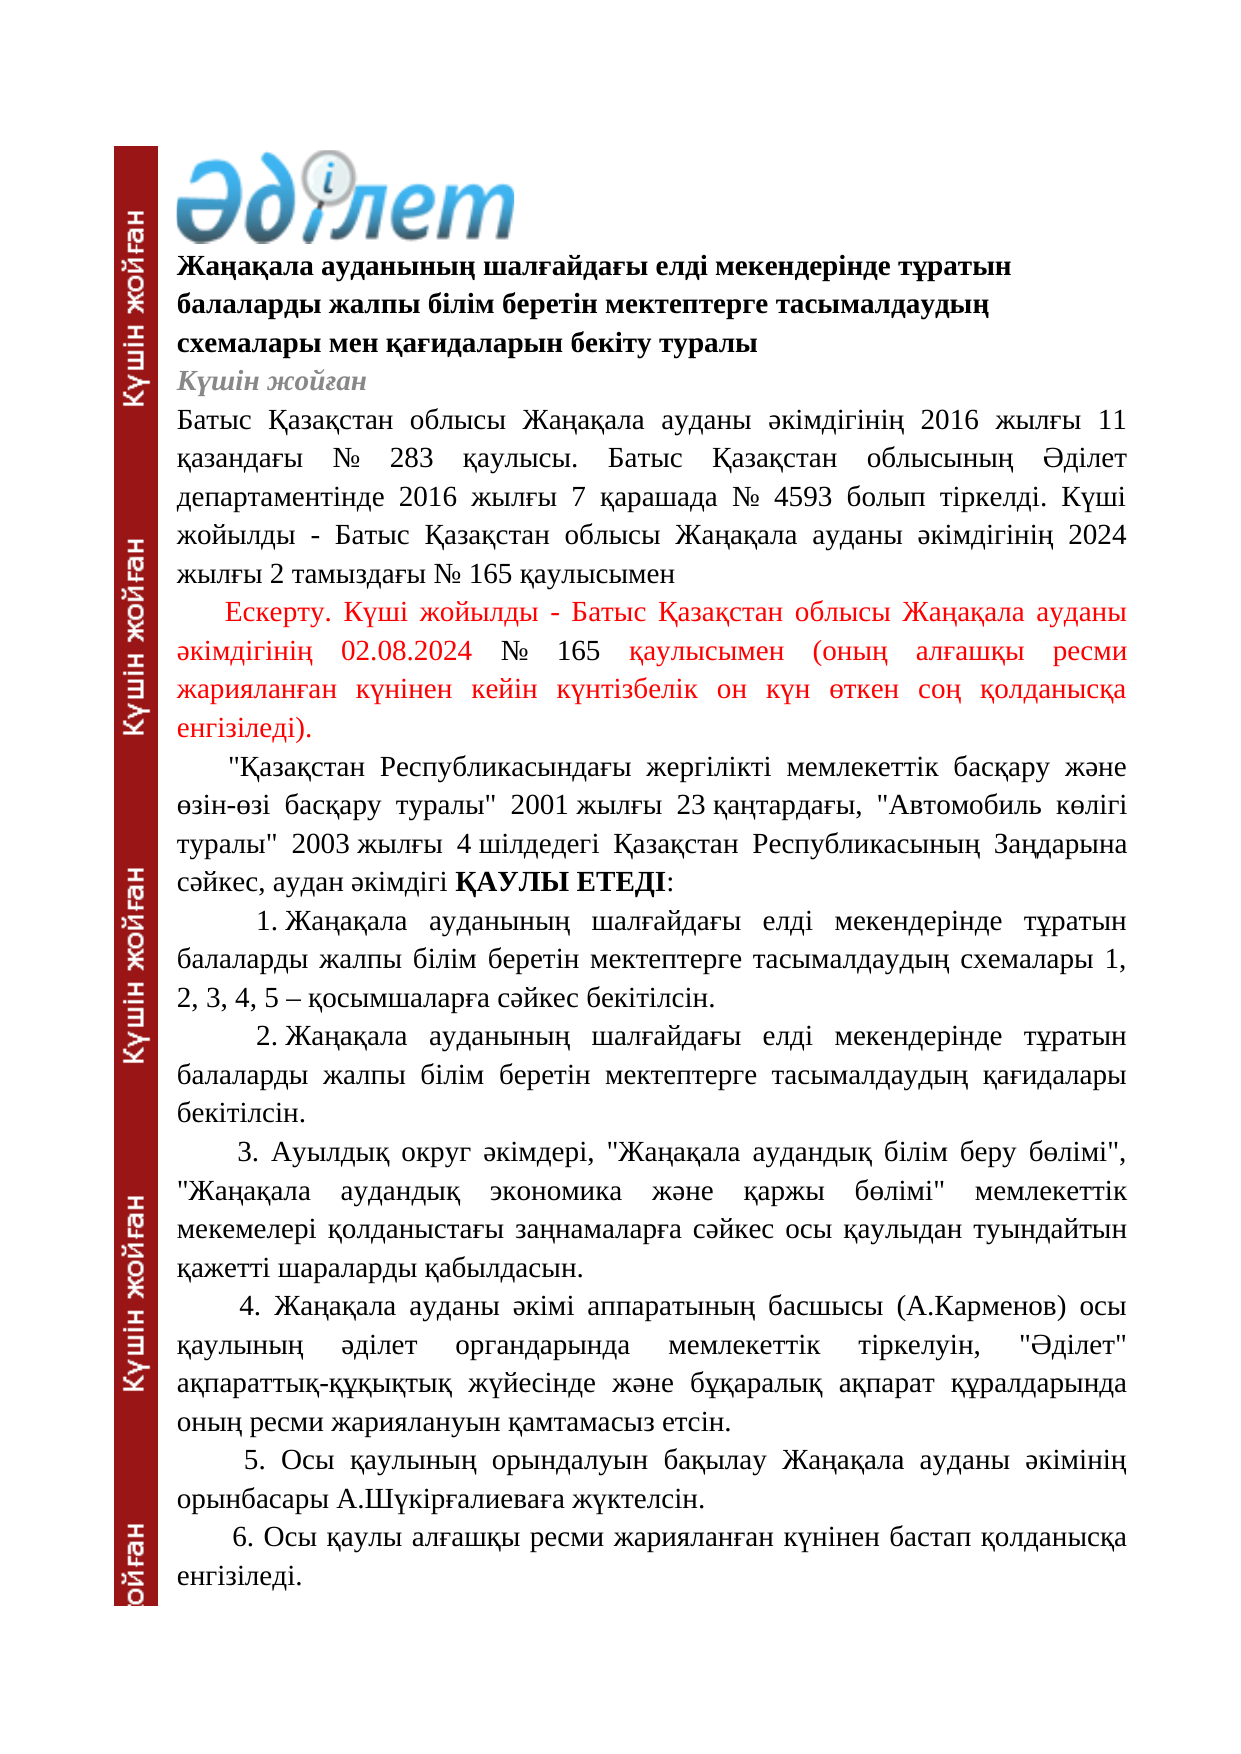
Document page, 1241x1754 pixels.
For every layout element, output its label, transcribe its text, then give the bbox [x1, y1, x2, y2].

text 2. Жаңақала ауданының шалғайдағы елді мекендерінде тұратын балаларды жалпы білім беретін мектептерге тасымалдаудың қағидалары бекітілсін. [112, 1018, 1128, 1129]
picture [114, 1283, 158, 1288]
text 6. Осы қаулы алғашқы ресми жарияланған күнінен бастап қолданысқа енгізіледі. [112, 1519, 1128, 1592]
picture [114, 589, 158, 594]
text Батыс Қазақстан облысы Жаңақала ауданы әкімдігінің 2016 жылғы 11 қазандағы № 283 қаулысы. Батыс Қазақстан облысының Әділет департаментінде 2016 жылғы 7 қарашада № 4593 болып тіркелді. Күші жойылды - Батыс Қазақстан облысы Жаңақала ауданы әкімдігінің 2024 жылғы 2 тамыздағы № 165 қаулысымен [112, 402, 1128, 589]
picture [114, 397, 158, 402]
picture [114, 1437, 158, 1442]
picture [114, 1514, 158, 1519]
picture [114, 898, 158, 903]
text 5. Осы қаулының орындалуын бақылау Жаңақала ауданы әкімінің орынбасары А.Шүкірғалиеваға жүктелсін. [112, 1442, 1128, 1514]
picture [114, 358, 158, 363]
text Күшін жойған [112, 363, 1128, 397]
picture [176, 150, 515, 244]
picture [114, 1129, 158, 1134]
text 1. Жаңақала ауданының шалғайдағы елді мекендерінде тұратын балаларды жалпы білім беретін мектептерге тасымалдаудың схемалары 1, 2, 3, 4, 5 – қосымшаларға сәйкес бекітілсін. [112, 903, 1128, 1013]
picture [114, 1592, 158, 1606]
text "Қазақстан Республикасындағы жергілікті мемлекеттік басқару және өзін-өзі басқару туралы" 2001 жылғы 23 қаңтардағы, "Автомобиль көлігі туралы" 2003 жылғы 4 шілдедегі Қазақстан Республикасының Заңдарына сәйкес, аудан әкімдігі ҚАУЛЫ ЕТЕДІ: [112, 749, 1128, 898]
text 4. Жаңақала ауданы әкімі аппаратының басшысы (А.Карменов) осы қаулының әділет органдарында мемлекеттік тіркелуін, "Әділет" ақпараттық-құқықтық жүйесінде және бұқаралық ақпарат құралдарында оның ресми жариялануын қамтамасыз етсін. [112, 1288, 1128, 1437]
text Ескерту. Күші жойылды - Батыс Қазақстан облысы Жаңақала ауданы әкімдігінің 02.08.2024 № 165 қаулысымен (оның алғашқы ресми жарияланған күнінен кейін күнтізбелік он күн өткен соң қолданысқа енгізіледі). [112, 594, 1128, 744]
picture [114, 744, 158, 749]
text 3. Ауылдық округ әкімдері, "Жаңақала аудандық білім беру бөлімі", "Жаңақала аудандық экономика және қаржы бөлімі" мемлекеттік мекемелері қолданыстағы заңнамаларға сәйкес осы қаулыдан туындайтын қажетті шараларды қабылдасын. [112, 1134, 1128, 1283]
picture [114, 146, 158, 248]
text Жаңақала ауданының шалғайдағы елді мекендерінде тұратын балаларды жалпы білім беретін мектептерге тасымалдаудың схемалары мен қағидаларын бекіту туралы [112, 248, 1128, 358]
picture [114, 1013, 158, 1018]
